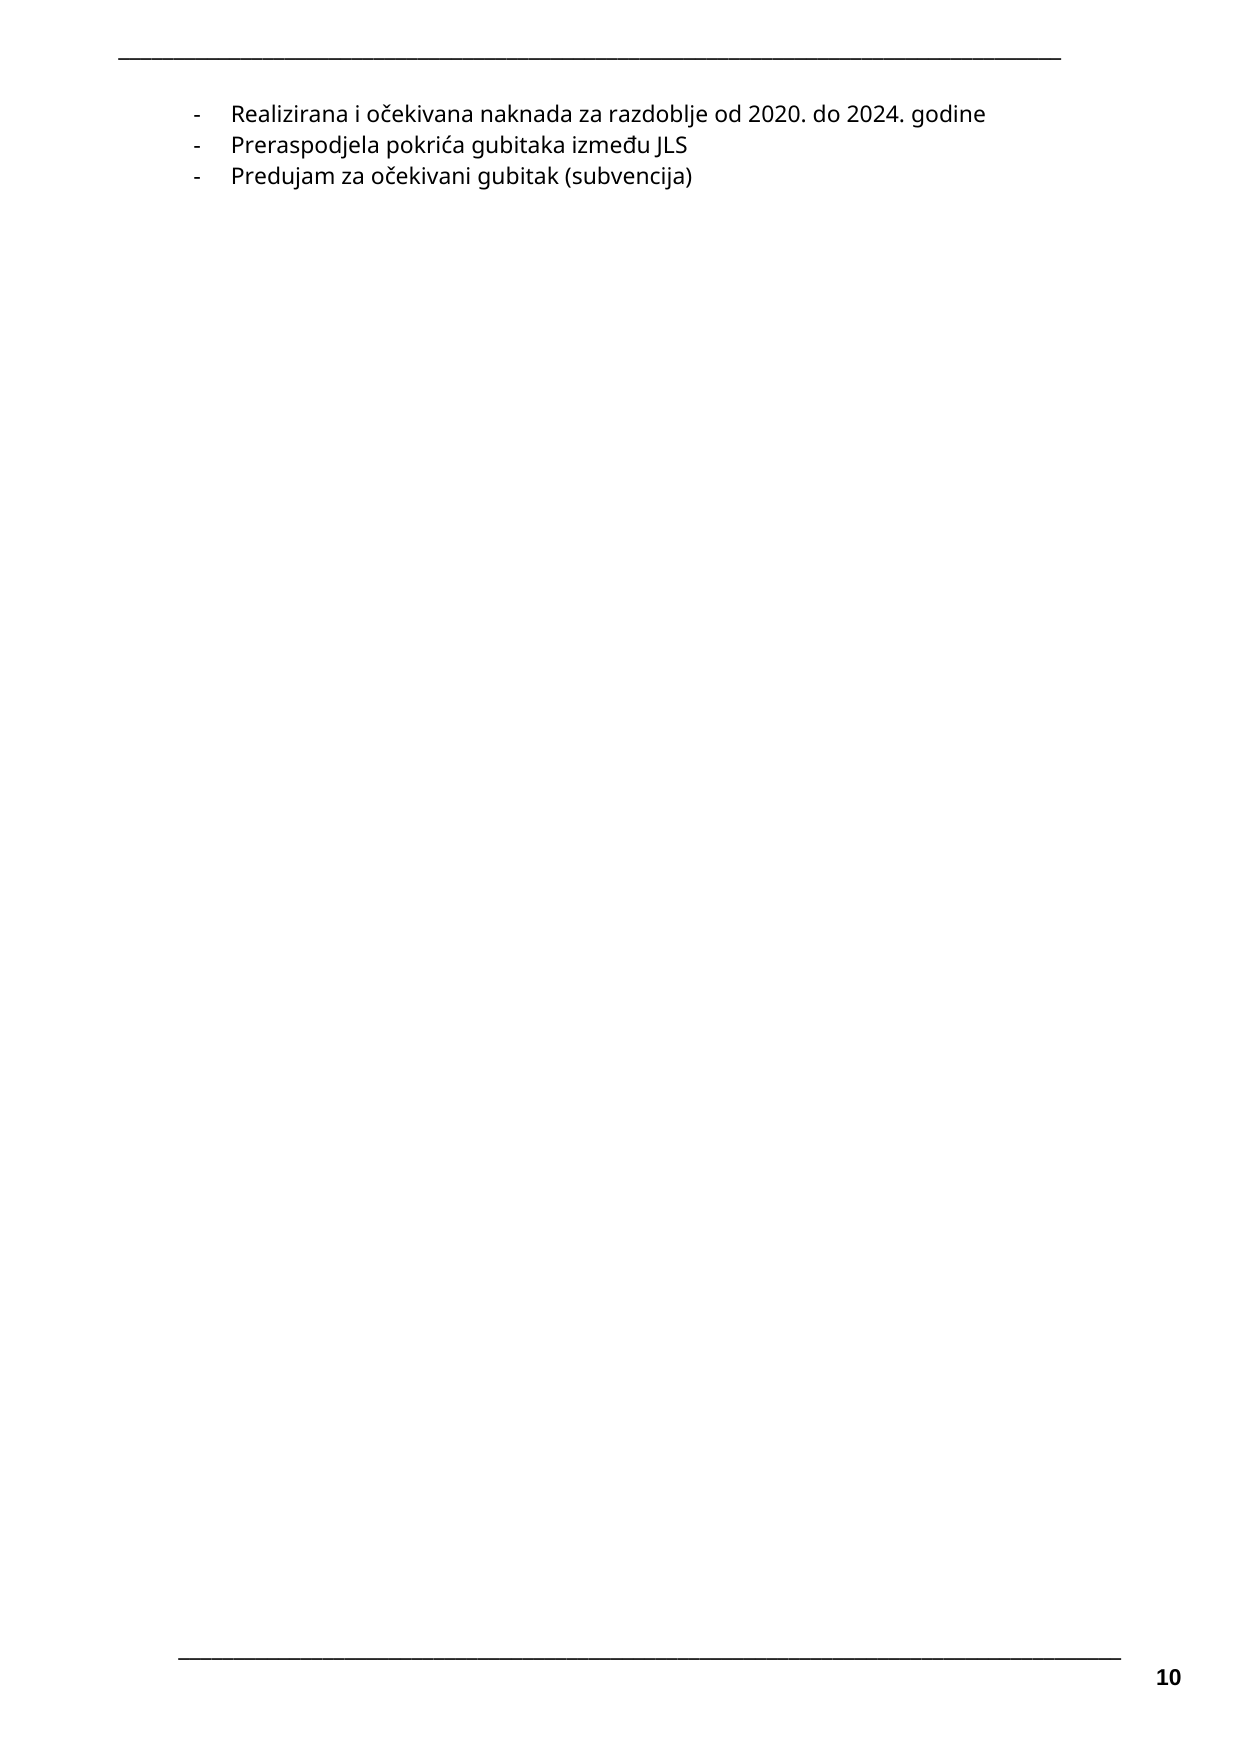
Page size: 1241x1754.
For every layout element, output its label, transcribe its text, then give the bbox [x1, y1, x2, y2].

list Predujam za očekivani gubitak (subvencija) [193, 160, 1181, 191]
list Realizirana i očekivana naknada za razdoblje od 2020. do 2024. godine [193, 98, 1181, 129]
list Preraspodjela pokrića gubitaka između JLS [193, 129, 1181, 160]
